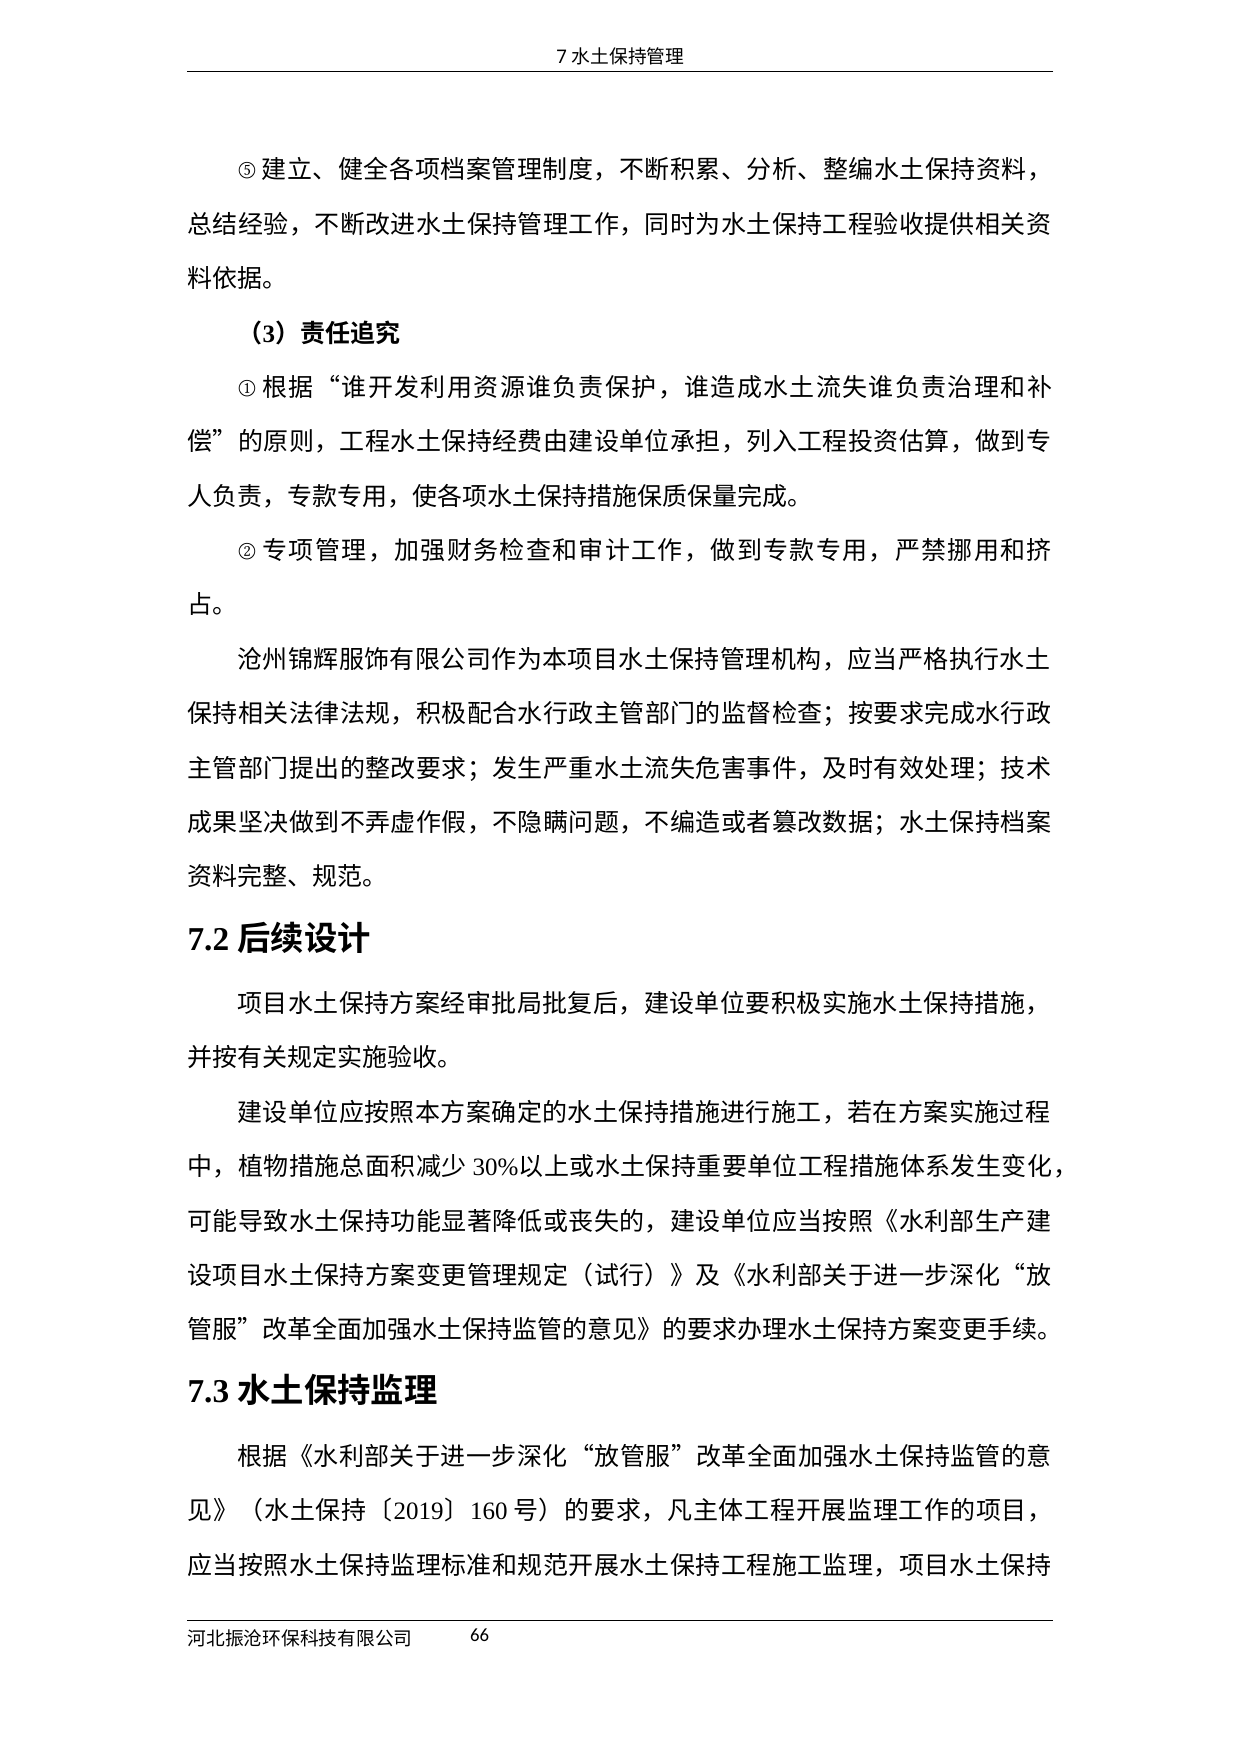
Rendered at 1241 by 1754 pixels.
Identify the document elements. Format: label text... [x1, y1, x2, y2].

text （3）责任追究 [187, 313, 1053, 349]
subtitle 7.3 水土保持监理 [187, 1364, 1053, 1412]
text ①根据“谁开发利用资源谁负责保护，谁造成水土流失谁负责治理和补偿”的原则，工程水土保持经费由建设单位承担，列入工程投资估算，做到专人负责，专款专用，使各项水土保持措施保质保量完成。 [187, 367, 1053, 512]
text ②专项管理，加强财务检查和审计工作，做到专款专用，严禁挪用和挤占。 [187, 531, 1053, 621]
text 沧州锦辉服饰有限公司作为本项目水土保持管理机构，应当严格执行水土保持相关法律法规，积极配合水行政主管部门的监督检查；按要求完成水行政主管部门提出的整改要求；发生严重水土流失危害事件，及时有效处理；技术成果坚决做到不弄虚作假，不隐瞒问题，不编造或者篡改数据；水土保持档案资料完整、规范。 [187, 639, 1053, 893]
text 项目水土保持方案经审批局批复后，建设单位要积极实施水土保持措施，并按有关规定实施验收。 [187, 983, 1053, 1074]
text 建设单位应按照本方案确定的水土保持措施进行施工，若在方案实施过程中，植物措施总面积减少30%以上或水土保持重要单位工程措施体系发生变化，可能导致水土保持功能显著降低或丧失的，建设单位应当按照《水利部生产建设项目水土保持方案变更管理规定（试行）》及《水利部关于进一步深化“放管服”改革全面加强水土保持监管的意见》的要求办理水土保持方案变更手续。 [187, 1092, 1053, 1346]
text ⑤建立、健全各项档案管理制度，不断积累、分析、整编水土保持资料，总结经验，不断改进水土保持管理工作，同时为水土保持工程验收提供相关资料依据。 [187, 150, 1053, 295]
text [187, 1436, 1053, 1581]
subtitle 7.2 后续设计 [187, 911, 1053, 959]
